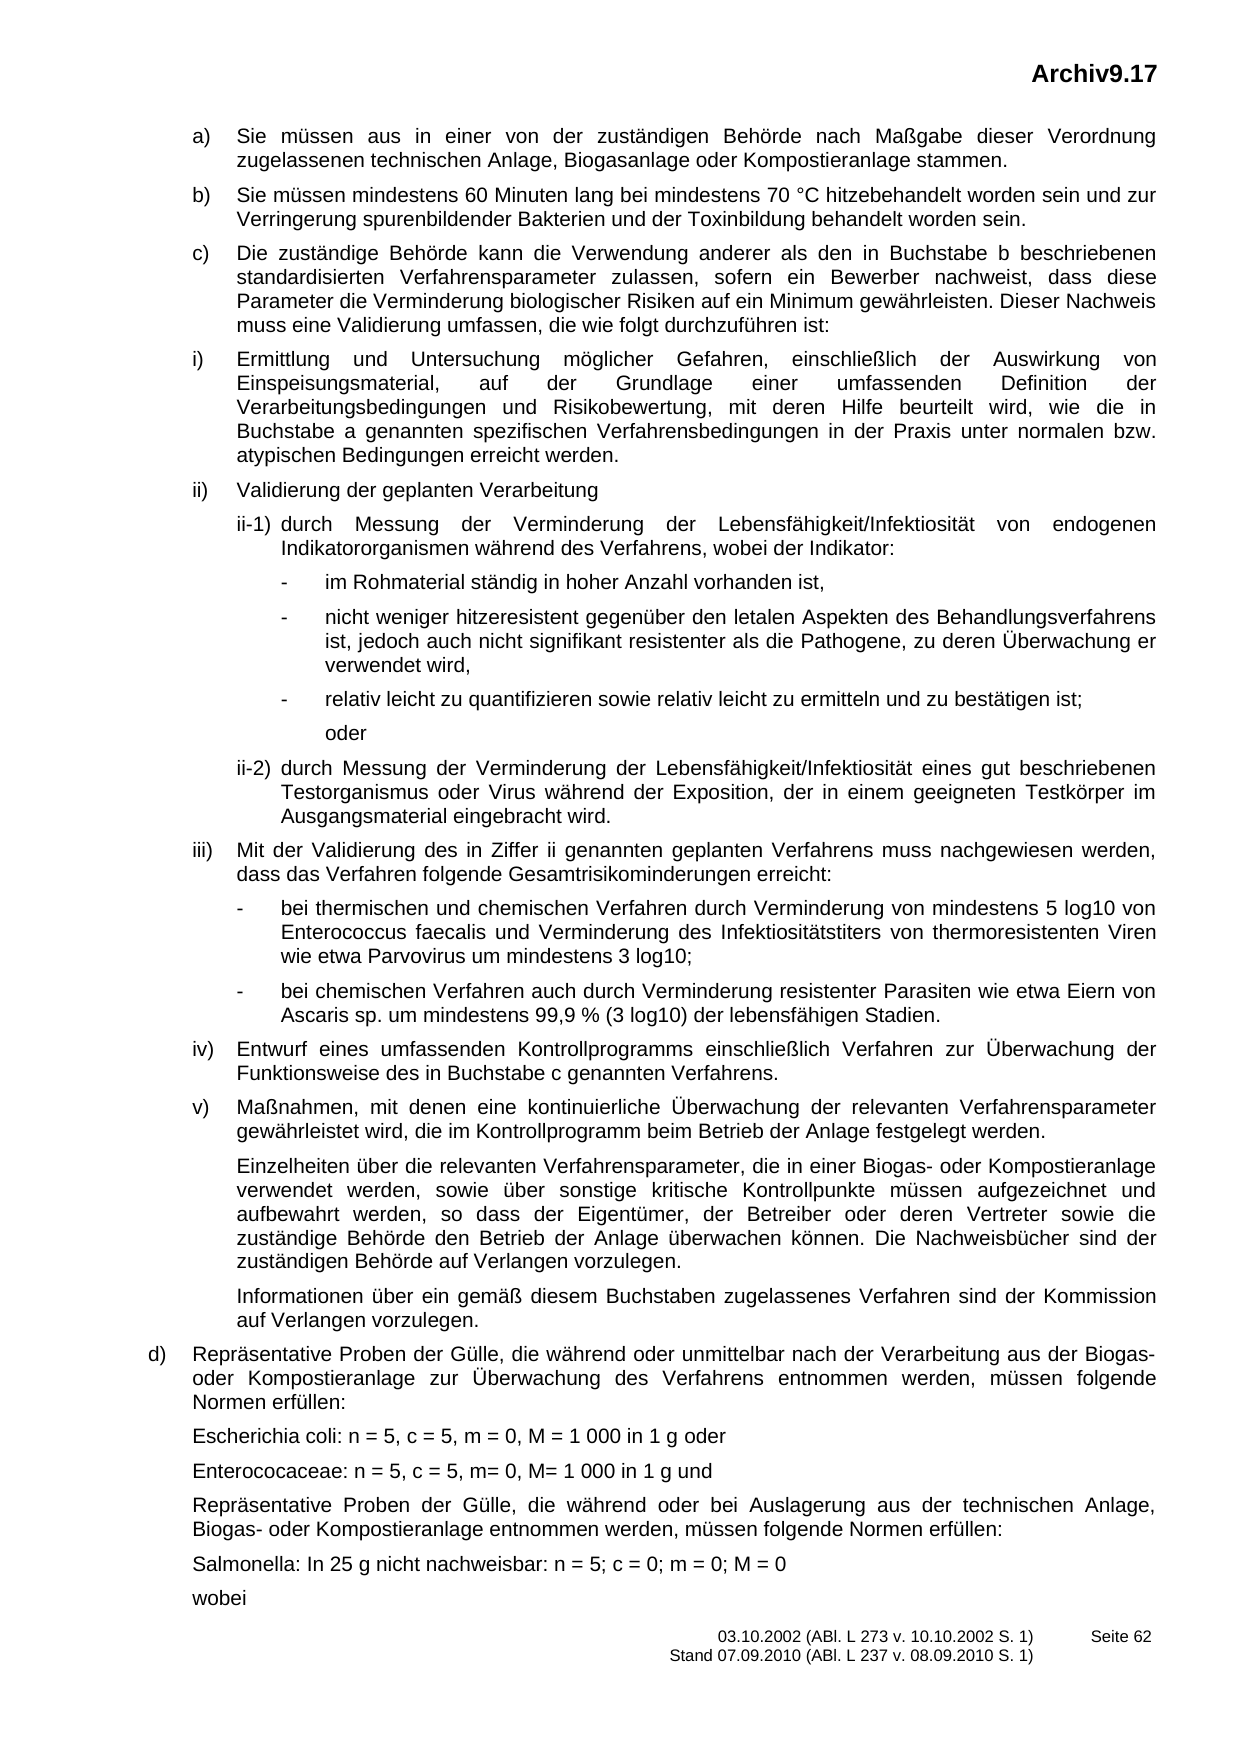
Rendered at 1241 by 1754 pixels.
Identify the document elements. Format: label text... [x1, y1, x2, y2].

text b) Sie müssen mindestens 60 Minuten lang bei mindestens 70 °C hitzebehandelt worden sein und zur Verringerung spurenbildender Bakterien und der Toxinbildung behandelt worden sein. [192, 183, 1157, 231]
text iii) Mit der Validierung des in Ziffer ii genannten geplanten Verfahrens muss nachgewiesen werden, dass das Verfahren folgende Gesamtrisikominderungen erreicht: [192, 838, 1157, 886]
text ii-2) durch Messung der Verminderung der Lebensfähigkeit/Infektiosität eines gut beschriebenen Testorganismus oder Virus während der Exposition, der in einem geeigneten Testkörper im Ausgangsmaterial eingebracht wird. [236, 756, 1157, 827]
text Enterococaceae: n = 5, c = 5, m= 0, M= 1 000 in 1 g und [192, 1459, 1157, 1483]
text - relativ leicht zu quantifizieren sowie relativ leicht zu ermitteln und zu bestätigen ist; [281, 687, 1157, 711]
text iv) Entwurf eines umfassenden Kontrollprogramms einschließlich Verfahren zur Überwachung der Funktionsweise des in Buchstabe c genannten Verfahrens. [192, 1037, 1157, 1085]
text i) Ermittlung und Untersuchung möglicher Gefahren, einschließlich der Auswirkung von Einspeisungsmaterial, auf der Grundlage einer umfassenden Definition der Verarbeitungsbedingungen und Risikobewertung, mit deren Hilfe beurteilt wird, wie die in Buchstabe a genannten spezifischen Verfahrensbedingungen in der Praxis unter normalen bzw. atypischen Bedingungen erreicht werden. [192, 347, 1157, 467]
text - nicht weniger hitzeresistent gegenüber den letalen Aspekten des Behandlungsverfahrens ist, jedoch auch nicht signifikant resistenter als die Pathogene, zu deren Überwachung er verwendet wird, [281, 604, 1157, 676]
text Einzelheiten über die relevanten Verfahrensparameter, die in einer Biogas- oder Kompostieranlage verwendet werden, sowie über sonstige kritische Kontrollpunkte müssen aufgezeichnet und aufbewahrt werden, so dass der Eigentümer, der Betreiber oder deren Vertreter sowie die zuständige Behörde den Betrieb der Anlage überwachen können. Die Nachweisbücher sind der zuständigen Behörde auf Verlangen vorzulegen. [236, 1153, 1157, 1273]
text oder [325, 721, 1157, 745]
text - im Rohmaterial ständig in hoher Anzahl vorhanden ist, [281, 570, 1157, 594]
text Escherichia coli: n = 5, c = 5, m = 0, M = 1 000 in 1 g oder [192, 1424, 1157, 1448]
text v) Maßnahmen, mit denen eine kontinuierliche Überwachung der relevanten Verfahrensparameter gewährleistet wird, die im Kontrollprogramm beim Betrieb der Anlage festgelegt werden. [192, 1095, 1157, 1143]
text ii) Validierung der geplanten Verarbeitung [192, 477, 1157, 501]
text d) Repräsentative Proben der Gülle, die während oder unmittelbar nach der Verarbeitung aus der Biogas- oder Kompostieranlage zur Überwachung des Verfahrens entnommen werden, müssen folgende Normen erfüllen: [148, 1342, 1157, 1414]
text ii-1) durch Messung der Verminderung der Lebensfähigkeit/Infektiosität von endogenen Indikatororganismen während des Verfahrens, wobei der Indikator: [236, 512, 1157, 560]
text c) Die zuständige Behörde kann die Verwendung anderer als den in Buchstabe b beschriebenen standardisierten Verfahrensparameter zulassen, sofern ein Bewerber nachweist, dass diese Parameter die Verminderung biologischer Risiken auf ein Minimum gewährleisten. Dieser Nachweis muss eine Validierung umfassen, die wie folgt durchzuführen ist: [192, 241, 1157, 337]
text - bei thermischen und chemischen Verfahren durch Verminderung von mindestens 5 log10 von Enterococcus faecalis und Verminderung des Infektiositätstiters von thermoresistenten Viren wie etwa Parvovirus um mindestens 3 log10; [236, 896, 1157, 968]
text Salmonella: In 25 g nicht nachweisbar: n = 5; c = 0; m = 0; M = 0 [192, 1551, 1157, 1575]
text a) Sie müssen aus in einer von der zuständigen Behörde nach Maßgabe dieser Verordnung zugelassenen technischen Anlage, Biogasanlage oder Kompostieranlage stammen. [192, 124, 1157, 172]
text - bei chemischen Verfahren auch durch Verminderung resistenter Parasiten wie etwa Eiern von Ascaris sp. um mindestens 99,9 % (3 log10) der lebensfähigen Stadien. [236, 978, 1157, 1026]
text wobei [192, 1586, 1157, 1610]
text Repräsentative Proben der Gülle, die während oder bei Auslagerung aus der technischen Anlage, Biogas- oder Kompostieranlage entnommen werden, müssen folgende Normen erfüllen: [192, 1493, 1157, 1541]
text Informationen über ein gemäß diesem Buchstaben zugelassenes Verfahren sind der Kommission auf Verlangen vorzulegen. [236, 1284, 1157, 1332]
